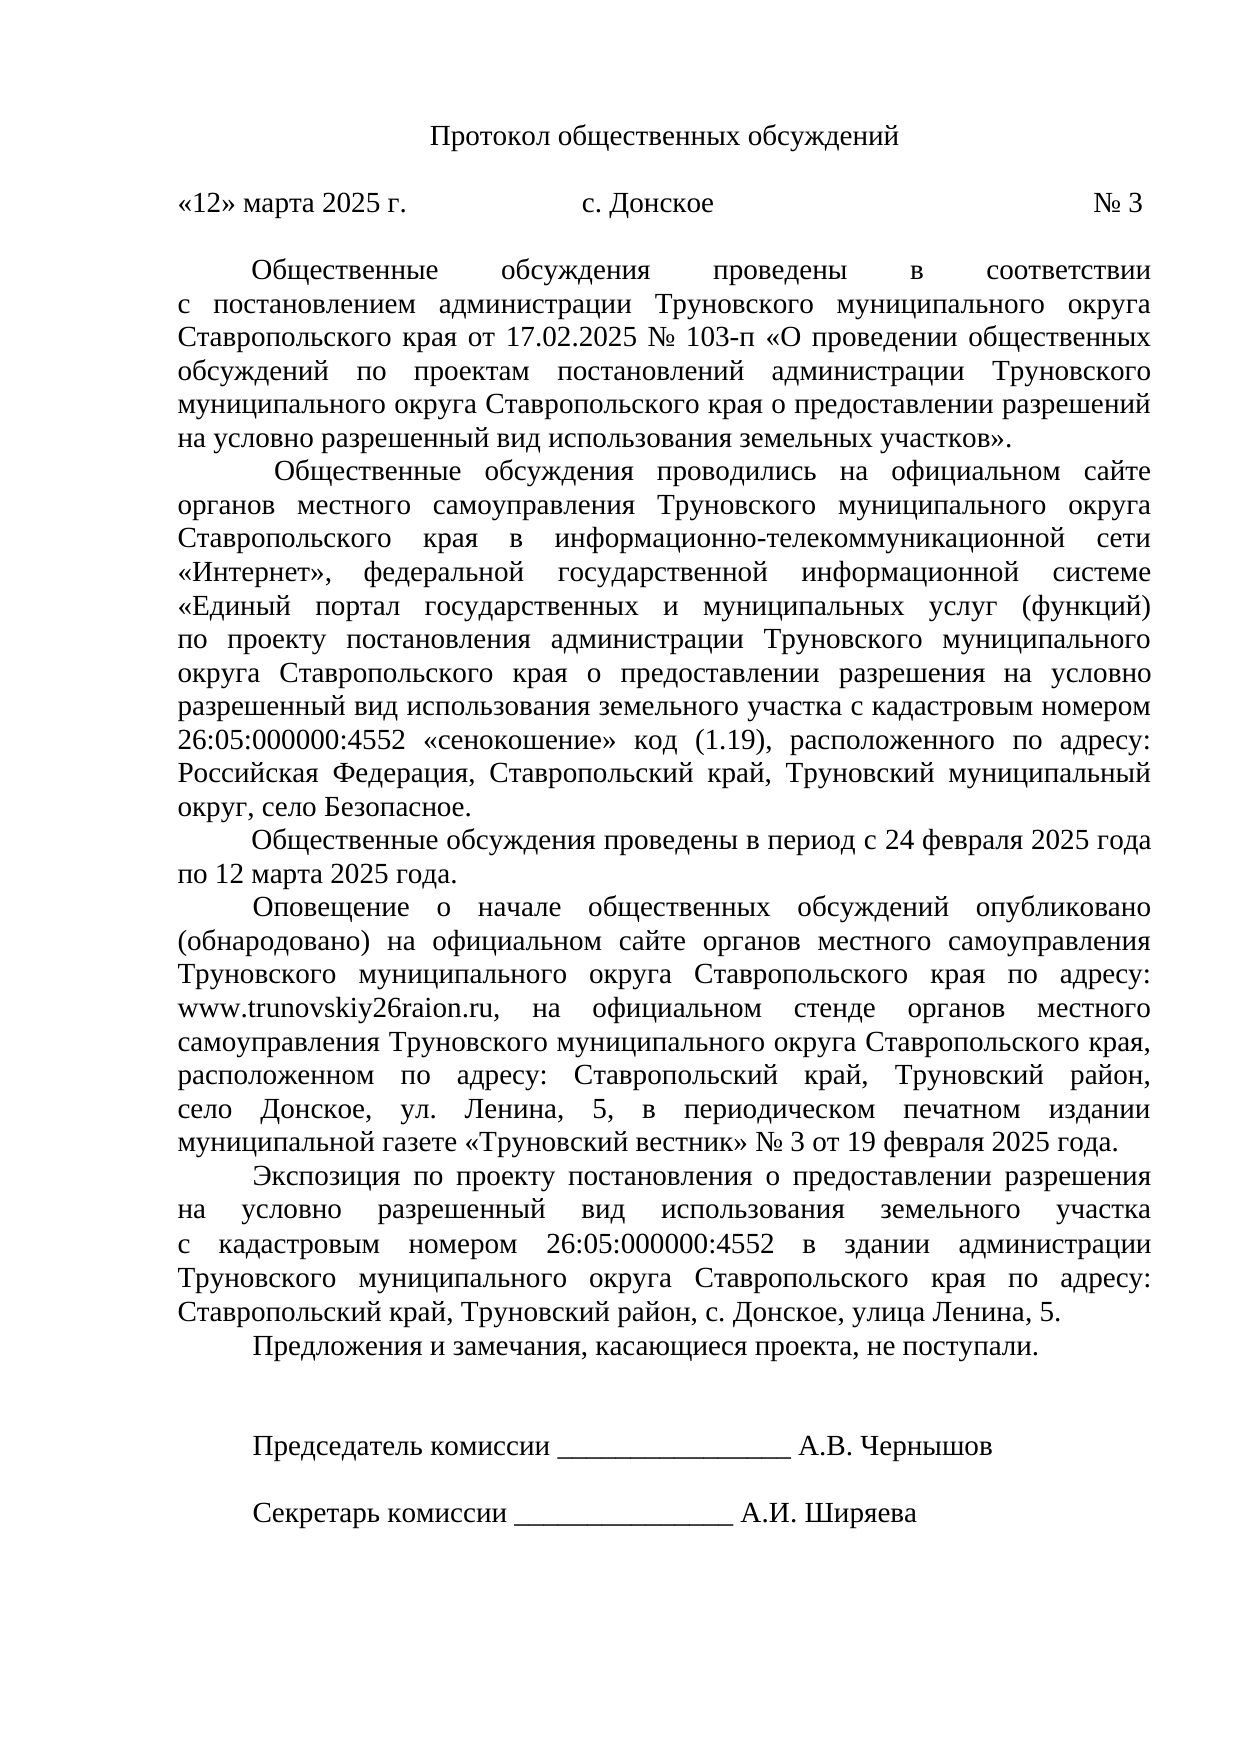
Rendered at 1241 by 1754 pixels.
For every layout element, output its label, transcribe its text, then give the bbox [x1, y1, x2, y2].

text Экспозиция по проекту постановления о предоставлении разрешения на условно разрешенный вид использования земельного участка с кадастровым номером 26:05:000000:4552 в здании администрации Труновского муниципального округа Ставропольского края по адресу: Ставропольский край, Труновский район, с. Донское, улица Ленина, 5. [177, 1158, 1152, 1328]
text Председатель комиссии ________________ А.В. Чернышов [177, 1428, 1152, 1462]
text Протокол общественных обсуждений [177, 118, 1152, 152]
text Секретарь комиссии _______________ А.И. Ширяева [177, 1495, 1152, 1529]
text Общественные обсуждения проведены в соответствии с постановлением администрации Труновского муниципального округа Ставропольского края от 17.02.2025 № 103-п «О проведении общественных обсуждений по проектам постановлений администрации Труновского муниципального округа Ставропольского края о предоставлении разрешений на условно разрешенный вид использования земельных участков». [177, 252, 1152, 453]
text Общественные обсуждения проведены в период с 24 февраля 2025 года по 12 марта 2025 года. [177, 822, 1152, 889]
text «12» марта 2025 г. с. Донское № 3 [177, 185, 1152, 219]
text Предложения и замечания, касающиеся проекта, не поступали. [177, 1328, 1152, 1361]
list Общественные обсуждения проводились на официальном сайте органов местного самоуправления Труновского муниципального округа Ставропольского края в информационно-телекоммуникационной сети «Интернет», федеральной государственной информационной системе «Единый портал государственных и муниципальных услуг (функций) по проекту постановления администрации Труновского муниципального округа Ставропольского края о предоставлении разрешения на условно разрешенный вид использования земельного участка с кадастровым номером 26:05:000000:4552 «сенокошение» код (1.19), расположенного по адресу: Российская Федерация, Ставропольский край, Труновский муниципальный округ, село Безопасное. [177, 453, 1152, 822]
text Оповещение о начале общественных обсуждений опубликовано (обнародовано) на официальном сайте органов местного самоуправления Труновского муниципального округа Ставропольского края по адресу: www.trunovskiy26raion.ru, на официальном стенде органов местного самоуправления Труновского муниципального округа Ставропольского края, расположенном по адресу: Ставропольский край, Труновский район, село Донское, ул. Ленина, 5, в периодическом печатном издании муниципальной газете «Труновский вестник» № 3 от 19 февраля 2025 года. [177, 889, 1152, 1158]
